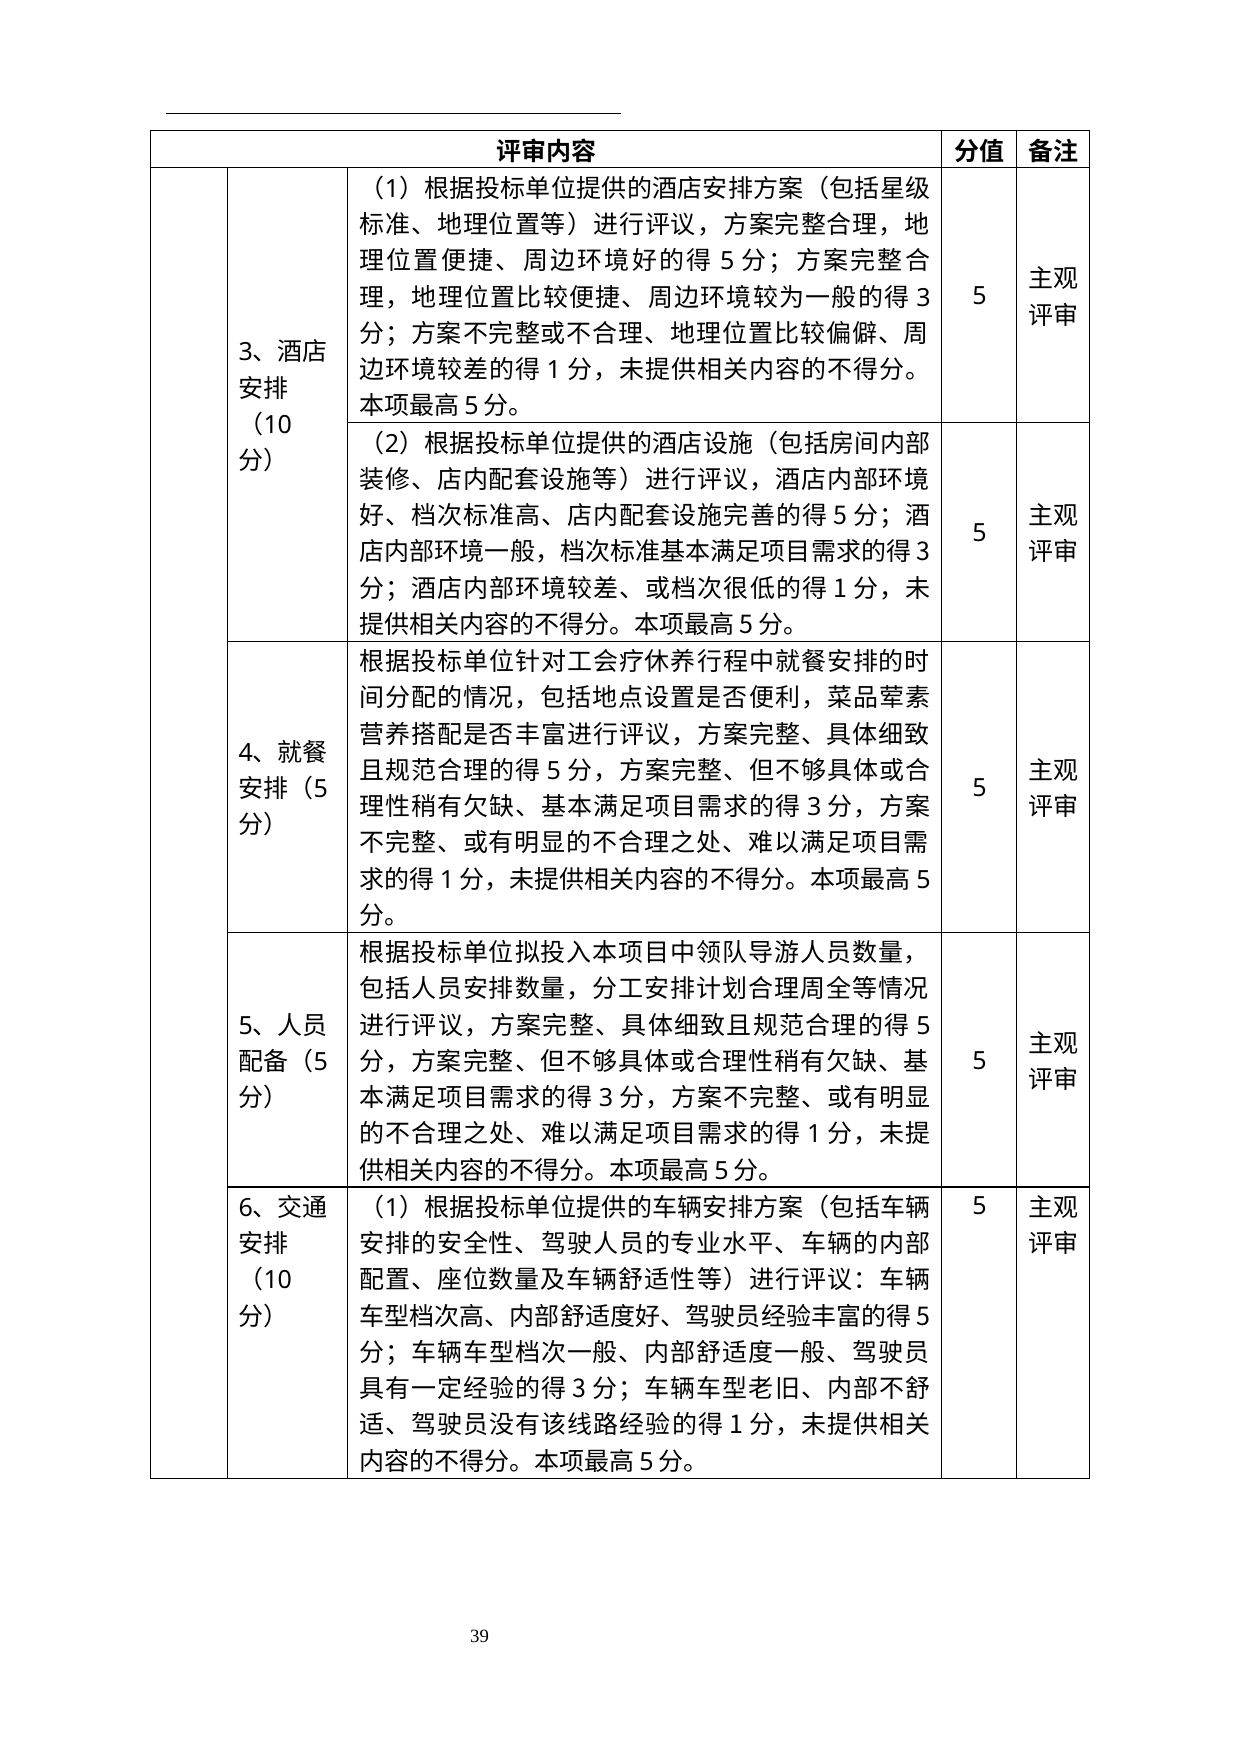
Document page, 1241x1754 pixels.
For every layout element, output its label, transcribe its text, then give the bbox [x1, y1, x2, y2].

table_cell 6、交通安排（10分） [228, 1188, 347, 1477]
table_cell 根据投标单位针对工会疗休养行程中就餐安排的时间分配的情况，包括地点设置是否便利，菜品荤素营养搭配是否丰富进行评议，方案完整、具体细致且规范合理的得5分，方案完整、但不够具体或合理性稍有欠缺、基本满足项目需求的得3分，方案不完整、或有明显的不合理之处、难以满足项目需求的得1分，未提供相关内容的不得分。本项最高5分。 [348, 642, 941, 932]
table_cell 5 [942, 168, 1016, 422]
table_header 分值 [942, 131, 1016, 167]
table_cell （1）根据投标单位提供的车辆安排方案（包括车辆安排的安全性、驾驶人员的专业水平、车辆的内部配置、座位数量及车辆舒适性等）进行评议：车辆车型档次高、内部舒适度好、驾驶员经验丰富的得5分；车辆车型档次一般、内部舒适度一般、驾驶员具有一定经验的得3分；车辆车型老旧、内部不舒适、驾驶员没有该线路经验的得1分，未提供相关内容的不得分。本项最高5分。 [348, 1188, 941, 1477]
table_cell 主观评审 [1017, 168, 1089, 422]
table_cell 5 [942, 1188, 1016, 1477]
table_cell 5、人员配备（5分） [228, 933, 347, 1186]
table_cell 4、就餐安排（5分） [228, 642, 347, 932]
table_cell 根据投标单位拟投入本项目中领队导游人员数量，包括人员安排数量，分工安排计划合理周全等情况进行评议，方案完整、具体细致且规范合理的得5分，方案完整、但不够具体或合理性稍有欠缺、基本满足项目需求的得3分，方案不完整、或有明显的不合理之处、难以满足项目需求的得1分，未提供相关内容的不得分。本项最高5分。 [348, 933, 941, 1186]
table_cell 主观评审 [1017, 933, 1089, 1186]
table_header 备注 [1017, 131, 1089, 167]
table_cell （1）根据投标单位提供的酒店安排方案（包括星级标准、地理位置等）进行评议，方案完整合理，地理位置便捷、周边环境好的得5分；方案完整合理，地理位置比较便捷、周边环境较为一般的得3分；方案不完整或不合理、地理位置比较偏僻、周边环境较差的得1分，未提供相关内容的不得分。本项最高5分。 [348, 168, 941, 422]
table_cell 5 [942, 642, 1016, 932]
table_cell （2）根据投标单位提供的酒店设施（包括房间内部装修、店内配套设施等）进行评议，酒店内部环境好、档次标准高、店内配套设施完善的得5分；酒店内部环境一般，档次标准基本满足项目需求的得3分；酒店内部环境较差、或档次很低的得1分，未提供相关内容的不得分。本项最高5分。 [348, 423, 941, 641]
table_cell 主观评审 [1017, 1188, 1089, 1477]
table_header 评审内容 [151, 131, 941, 167]
table_cell 主观评审 [1017, 642, 1089, 932]
table_cell 主观评审 [1017, 423, 1089, 641]
table_cell 3、酒店安排（10分） [228, 168, 347, 641]
table_cell 5 [942, 933, 1016, 1186]
table_cell 5 [942, 423, 1016, 641]
